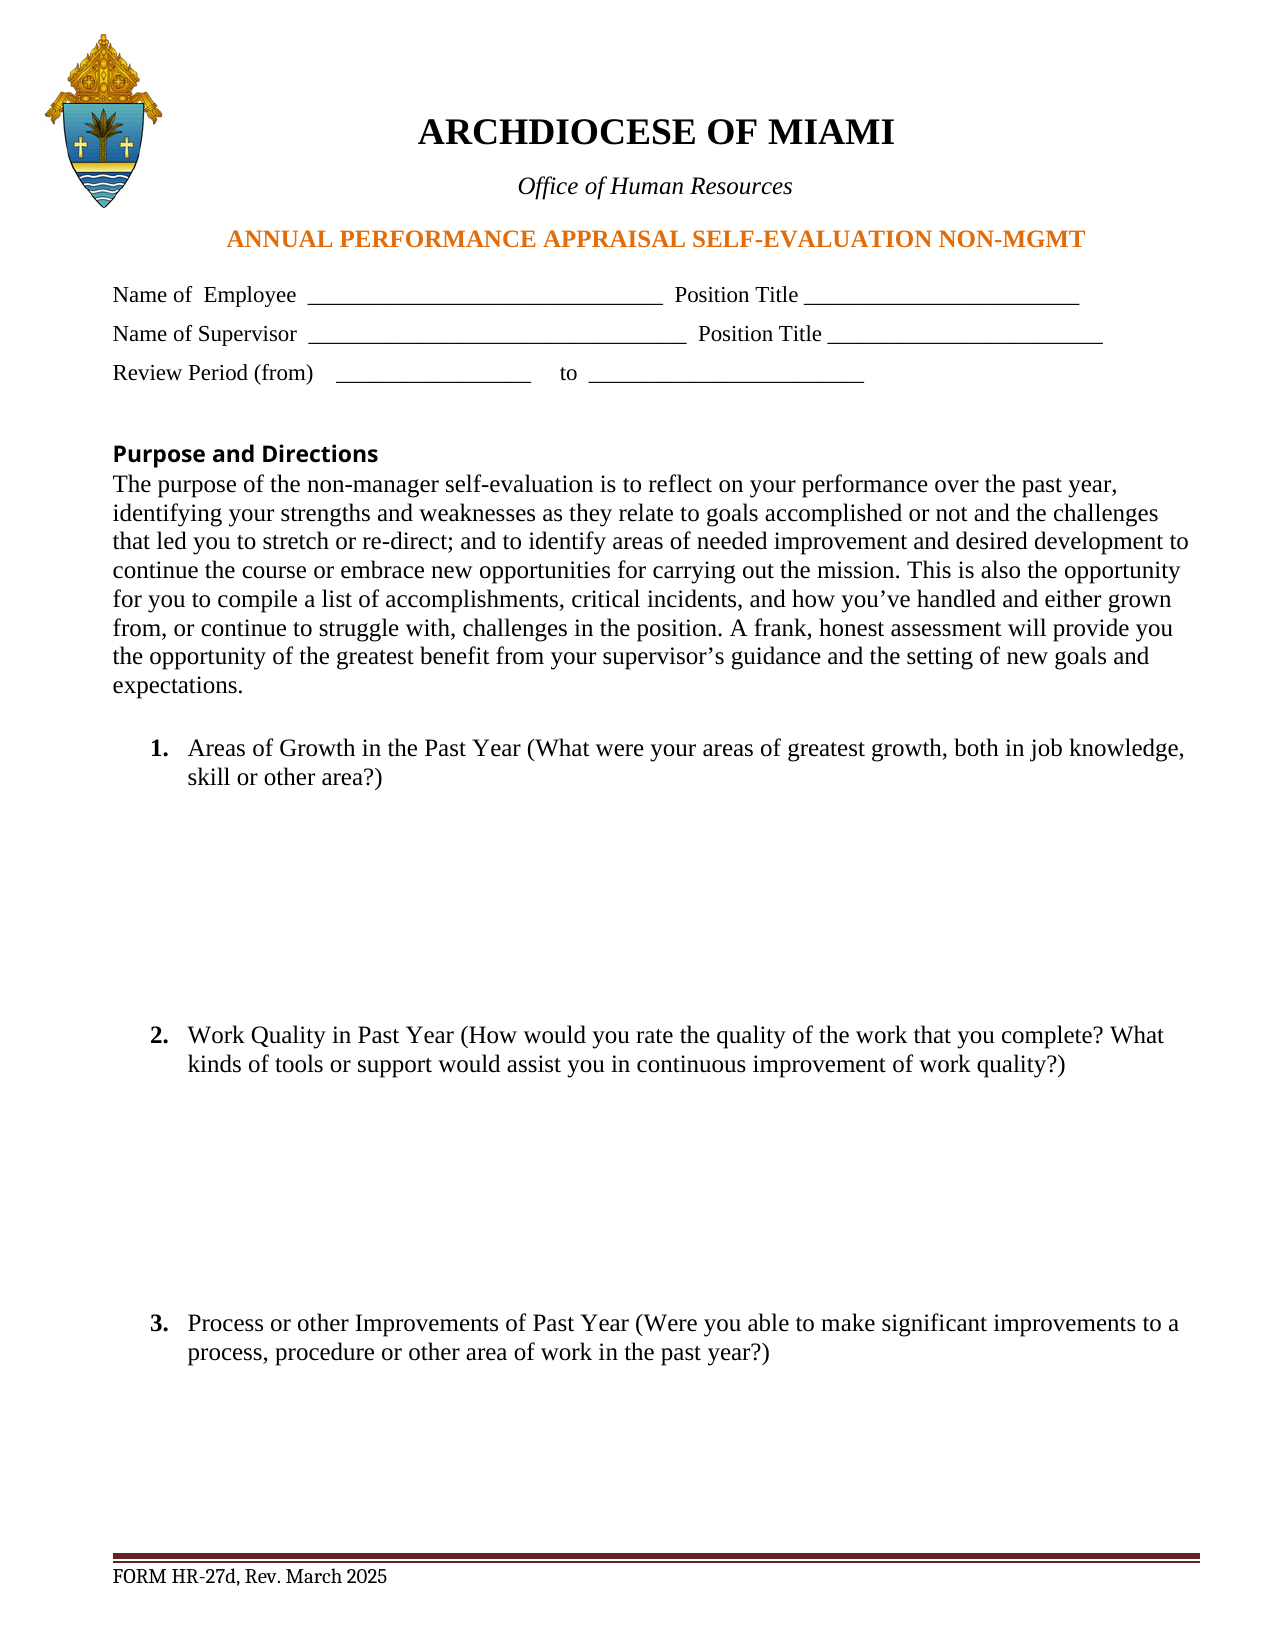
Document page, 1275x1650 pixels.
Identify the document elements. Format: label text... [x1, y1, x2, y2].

text Name of Employee _______________________________ Position Title ________________________ [112, 281, 1200, 307]
list Process or other Improvements of Past Year (Were you able to make significant improvements to a process, procedure or other area of work in the past year?) [150, 1308, 1200, 1366]
text Annual Performance Appraisal Self-Evaluation Non-Mgmt [112, 224, 1200, 252]
text The purpose of the non-manager self-evaluation is to reflect on your performance over the past year, identifying your strengths and weaknesses as they relate to goals accomplished or not and the challenges that led you to stretch or re-direct; and to identify areas of needed improvement and desired development to continue the course or embrace new opportunities for carrying out the mission. This is also the opportunity for you to compile a list of accomplishments, critical incidents, and how you’ve handled and either grown from, or continue to struggle with, challenges in the position. A frank, honest assessment will provide you the opportunity of the greatest benefit from your supervisor’s guidance and the setting of new goals and expectations. [112, 469, 1200, 699]
text Name of Supervisor _________________________________ Position Title ________________________ [112, 320, 1200, 346]
text Purpose and Directions [112, 438, 1200, 469]
text Review Period (from) _________________ to ________________________ [112, 359, 1200, 385]
list Work Quality in Past Year (How would you rate the quality of the work that you complete? What kinds of tools or support would assist you in continuous improvement of work quality?) [150, 1021, 1200, 1078]
picture [44, 34, 163, 208]
list Areas of Growth in the Past Year (What were your areas of greatest growth, both in job knowledge, skill or other area?) [150, 733, 1200, 791]
